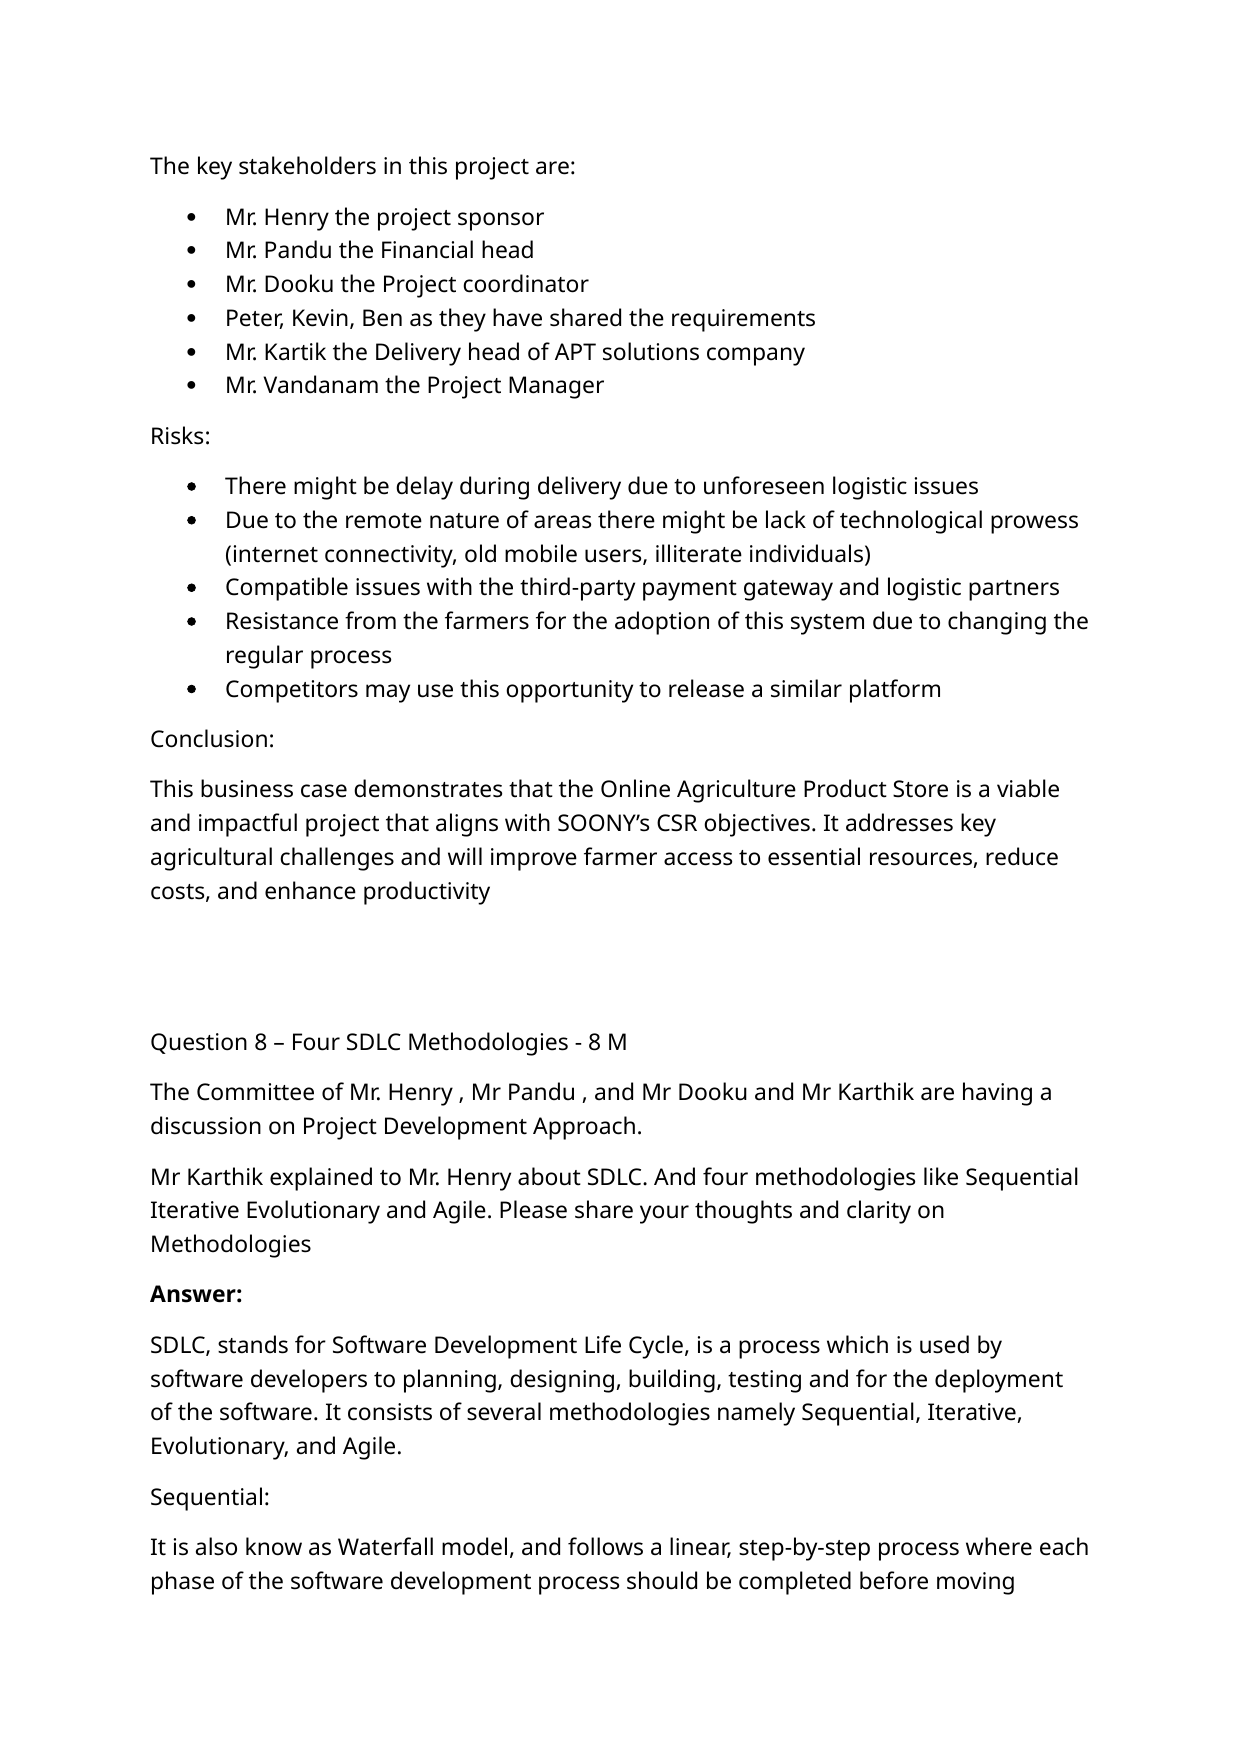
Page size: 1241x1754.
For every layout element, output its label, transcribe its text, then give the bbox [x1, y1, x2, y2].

list Compatible issues with the third-party payment gateway and logistic partners [187, 571, 1090, 602]
text This business case demonstrates that the Online Agriculture Product Store is a viable and impactful project that aligns with SOONY’s CSR objectives. It addresses key agricultural challenges and will improve farmer access to essential resources, reduce costs, and enhance productivity [150, 773, 1090, 906]
list Mr. Henry the project sponsor [187, 200, 1090, 232]
list Mr. Pandu the Financial head [187, 234, 1090, 265]
text Risks: [150, 419, 1090, 451]
text The Committee of Mr. Henry , Mr Pandu , and Mr Dooku and Mr Karthik are having a discussion on Project Development Approach. [150, 1076, 1090, 1141]
text Question 8 – Four SDLC Methodologies - 8 M [150, 1026, 1090, 1057]
list Resistance from the farmers for the adoption of this system due to changing the regular process [187, 605, 1090, 670]
list There might be delay during delivery due to unforeseen logistic issues [187, 470, 1090, 501]
list Peter, Kevin, Ben as they have shared the requirements [187, 302, 1090, 333]
text Conclusion: [150, 723, 1090, 754]
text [150, 1531, 1090, 1596]
text SDLC, stands for Software Development Life Cycle, is a process which is used by software developers to planning, designing, building, testing and for the deployment of the software. It consists of several methodologies namely Sequential, Iterative, Evolutionary, and Agile. [150, 1329, 1090, 1461]
list Mr. Kartik the Delivery head of APT solutions company [187, 335, 1090, 367]
text The key stakeholders in this project are: [150, 150, 1090, 181]
list Due to the remote nature of areas there might be lack of technological prowess (internet connectivity, old mobile users, illiterate individuals) [187, 504, 1090, 569]
list Mr. Dooku the Project coordinator [187, 268, 1090, 299]
list Mr. Vandanam the Project Manager [187, 369, 1090, 400]
list Competitors may use this opportunity to release a similar platform [187, 672, 1090, 704]
text Mr Karthik explained to Mr. Henry about SDLC. And four methodologies like Sequential Iterative Evolutionary and Agile. Please share your thoughts and clarity on Methodologies [150, 1160, 1090, 1259]
text Answer: [150, 1278, 1090, 1309]
text Sequential: [150, 1480, 1090, 1512]
